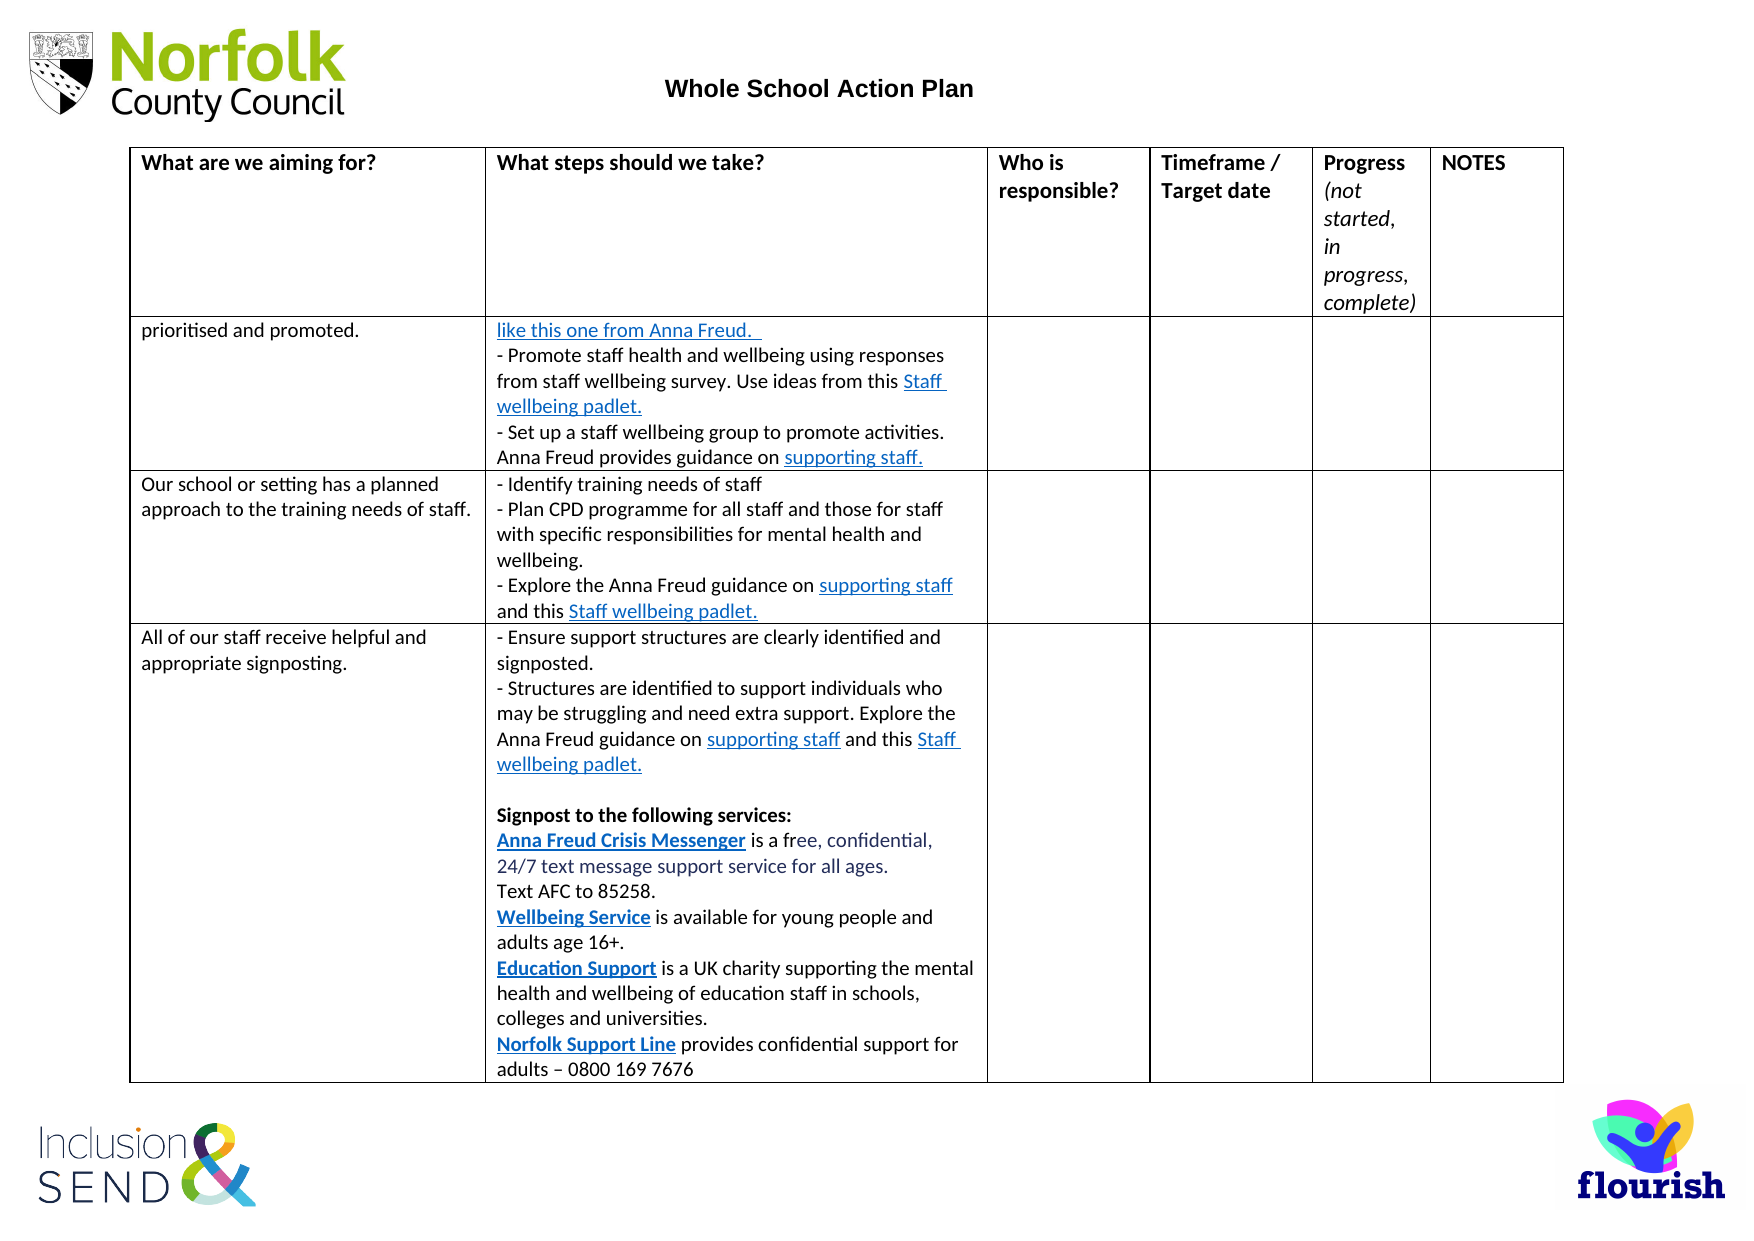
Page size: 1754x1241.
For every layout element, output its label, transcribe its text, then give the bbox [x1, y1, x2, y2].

picture [36, 1118, 256, 1212]
table_cell - Identify training needs of staff - Plan CPD programme for all staff and those for staff with specific responsibilities for mental health and wellbeing. - Explore the Anna Freud guidance on supporting staff and this Staff wellbeing padlet. [486, 471, 987, 623]
table_header NOTES [1431, 148, 1563, 316]
table_header What are we aiming for? [131, 148, 485, 316]
table_header What steps should we take? [486, 148, 987, 316]
table_cell - Ensure support structures are clearly identified and signposted. - Structures are identified to support individuals who may be struggling and need extra support. Explore the Anna Freud guidance on supporting staff and this Staff wellbeing padlet. Signpost to the following services: Anna Freud Crisis Messenger is a free, confidential, 24/7 text message support service for all ages. Text AFC to 85258. Wellbeing Service is available for young people and adults age 16+. Education Support is a UK charity supporting the mental health and wellbeing of education staff in schools, colleges and universities. Norfolk Support Line provides confidential support for adults – 0800 169 7676 [486, 624, 987, 1082]
table_header Timeframe / Target date [1151, 148, 1312, 316]
picture [1555, 1084, 1746, 1210]
table_cell [1313, 624, 1430, 1082]
table_cell [1151, 471, 1312, 623]
table_cell [988, 624, 1149, 1082]
table_header Progress (not started, in progress, complete) [1313, 148, 1430, 316]
table_header Who is responsible? [988, 148, 1149, 316]
table_cell [1313, 471, 1430, 623]
table_cell All our staff feel that wellbeing is prioritised and promoted. [131, 317, 485, 470]
table_cell All of our staff receive helpful and appropriate signposting. [131, 624, 485, 1082]
table_cell [1431, 317, 1563, 470]
table_cell [988, 317, 1149, 470]
table_cell [1431, 471, 1563, 623]
table_cell [1313, 317, 1430, 470]
table_cell Our school or setting has a planned approach to the training needs of staff. [131, 471, 485, 623]
picture [25, 25, 348, 122]
table_cell [988, 471, 1149, 623]
table_cell [1151, 624, 1312, 1082]
table_cell [1151, 317, 1312, 470]
table_cell [1431, 624, 1563, 1082]
